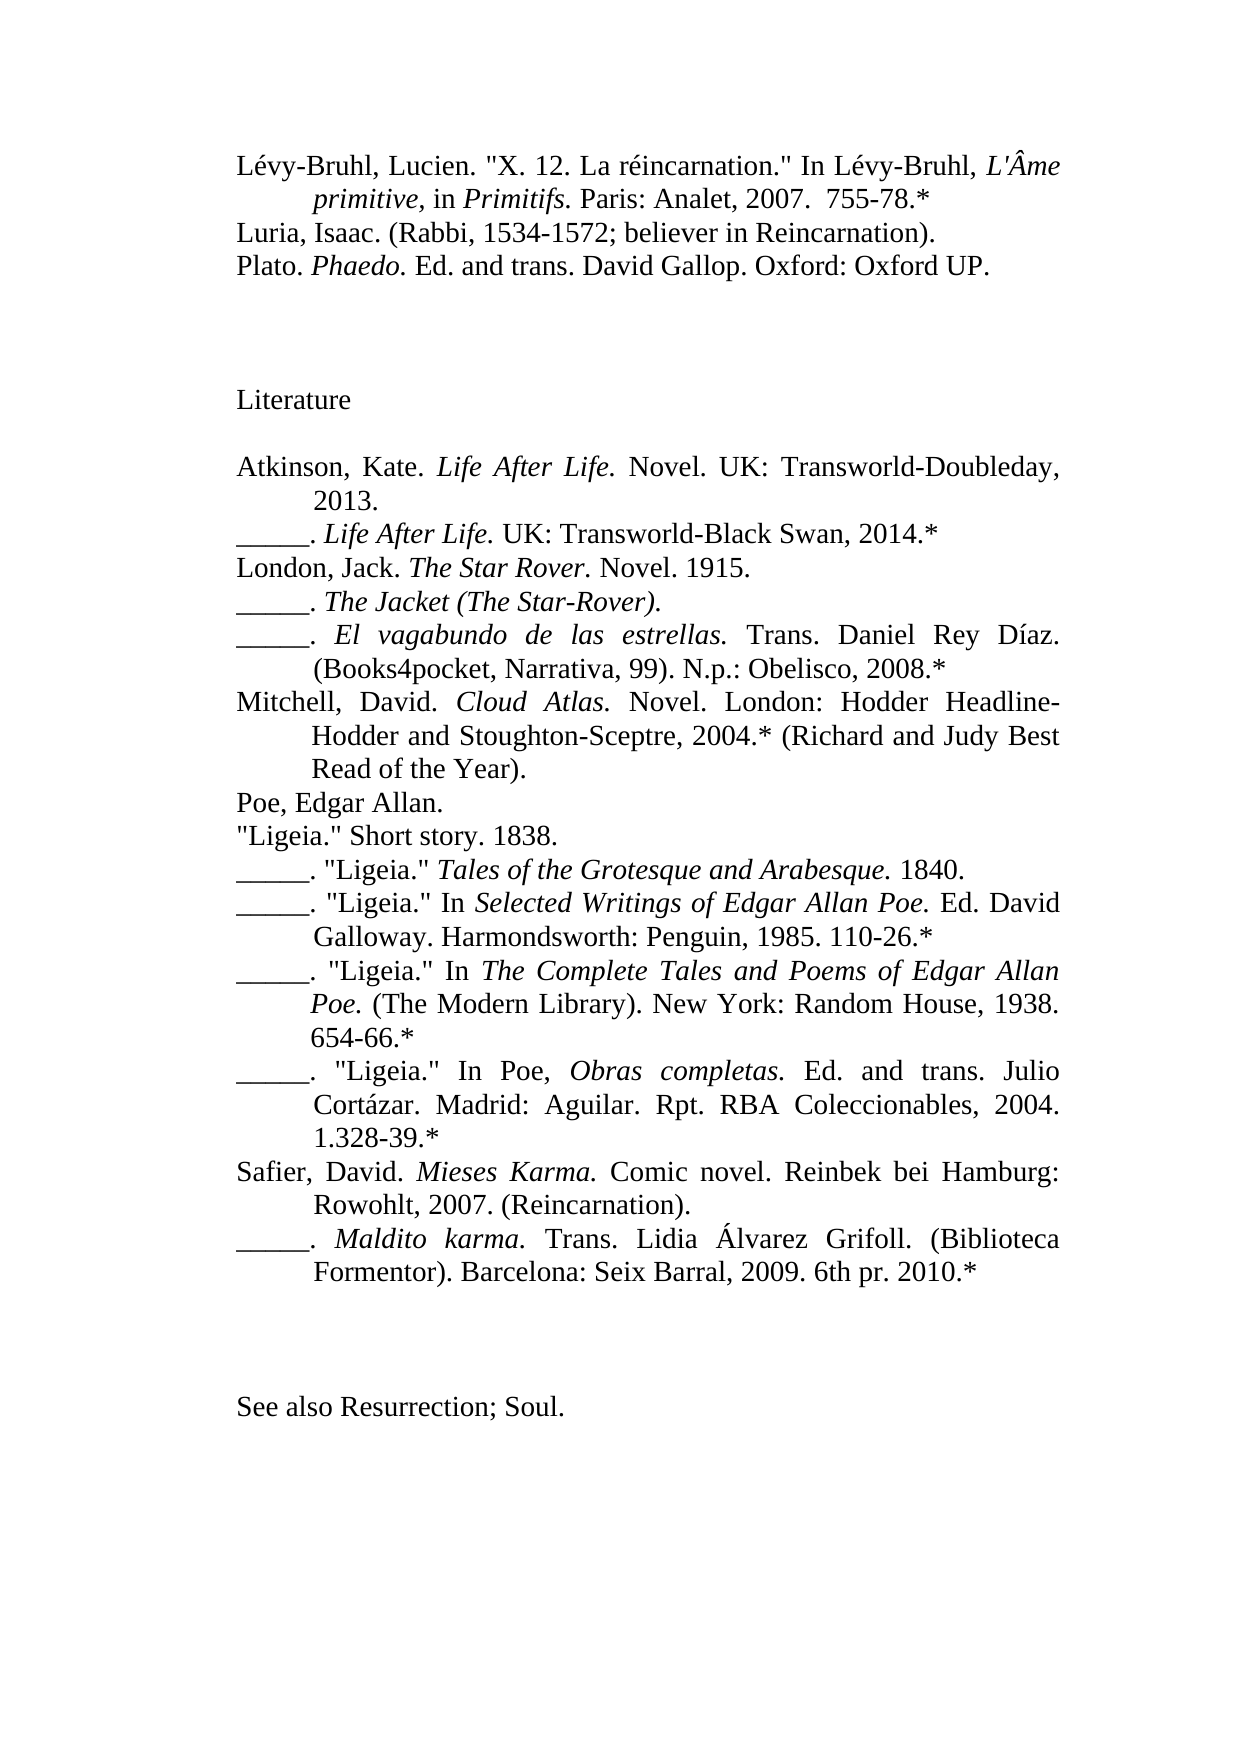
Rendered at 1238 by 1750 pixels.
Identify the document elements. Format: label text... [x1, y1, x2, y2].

text Lévy-Bruhl, Lucien. "X. 12. La réincarnation." In Lévy-Bruhl, L'Âme primitive, in Primitifs. Paris: Analet, 2007. 755-78.* [236, 148, 1060, 215]
text Plato. Phaedo. Ed. and trans. David Gallop. Oxford: Oxford UP. [236, 248, 1060, 282]
text _____. "Ligeia." In The Complete Tales and Poems of Edgar Allan Poe. (The Modern Library). New York: Random House, 1938. 654-66.* [236, 953, 1060, 1053]
text London, Jack. The Star Rover. Novel. 1915. [236, 550, 1060, 584]
text Luria, Isaac. (Rabbi, 1534-1572; believer in Reincarnation). [236, 215, 1060, 248]
text _____. Life After Life. UK: Transworld-Black Swan, 2014.* [236, 517, 1060, 550]
text _____. "Ligeia." In Selected Writings of Edgar Allan Poe. Ed. David Galloway. Harmondsworth: Penguin, 1985. 110-26.* [236, 886, 1060, 953]
text _____. El vagabundo de las estrellas. Trans. Daniel Rey Díaz. (Books4pocket, Narrativa, 99). N.p.: Obelisco, 2008.* [236, 617, 1060, 684]
text Poe, Edgar Allan. [236, 785, 1060, 818]
text Mitchell, David. Cloud Atlas. Novel. London: Hodder Headline-Hodder and Stoughton-Sceptre, 2004.* (Richard and Judy Best Read of the Year). [236, 684, 1060, 785]
text Safier, David. Mieses Karma. Comic novel. Reinbek bei Hamburg: Rowohlt, 2007. (Reincarnation). [236, 1154, 1060, 1221]
text _____. "Ligeia." In Poe, Obras completas. Ed. and trans. Julio Cortázar. Madrid: Aguilar. Rpt. RBA Coleccionables, 2004. 1.328-39.* [236, 1053, 1060, 1154]
text _____. "Ligeia." Tales of the Grotesque and Arabesque. 1840. [236, 852, 1060, 886]
text "Ligeia." Short story. 1838. [236, 818, 1060, 852]
text See also Resurrection; Soul. [236, 1389, 1060, 1422]
text Atkinson, Kate. Life After Life. Novel. UK: Transworld-Doubleday, 2013. [236, 449, 1060, 517]
text _____. The Jacket (The Star-Rover). [236, 584, 1060, 617]
text _____. Maldito karma. Trans. Lidia Álvarez Grifoll. (Biblioteca Formentor). Barcelona: Seix Barral, 2009. 6th pr. 2010.* [236, 1221, 1060, 1288]
text Literature [236, 382, 1060, 416]
